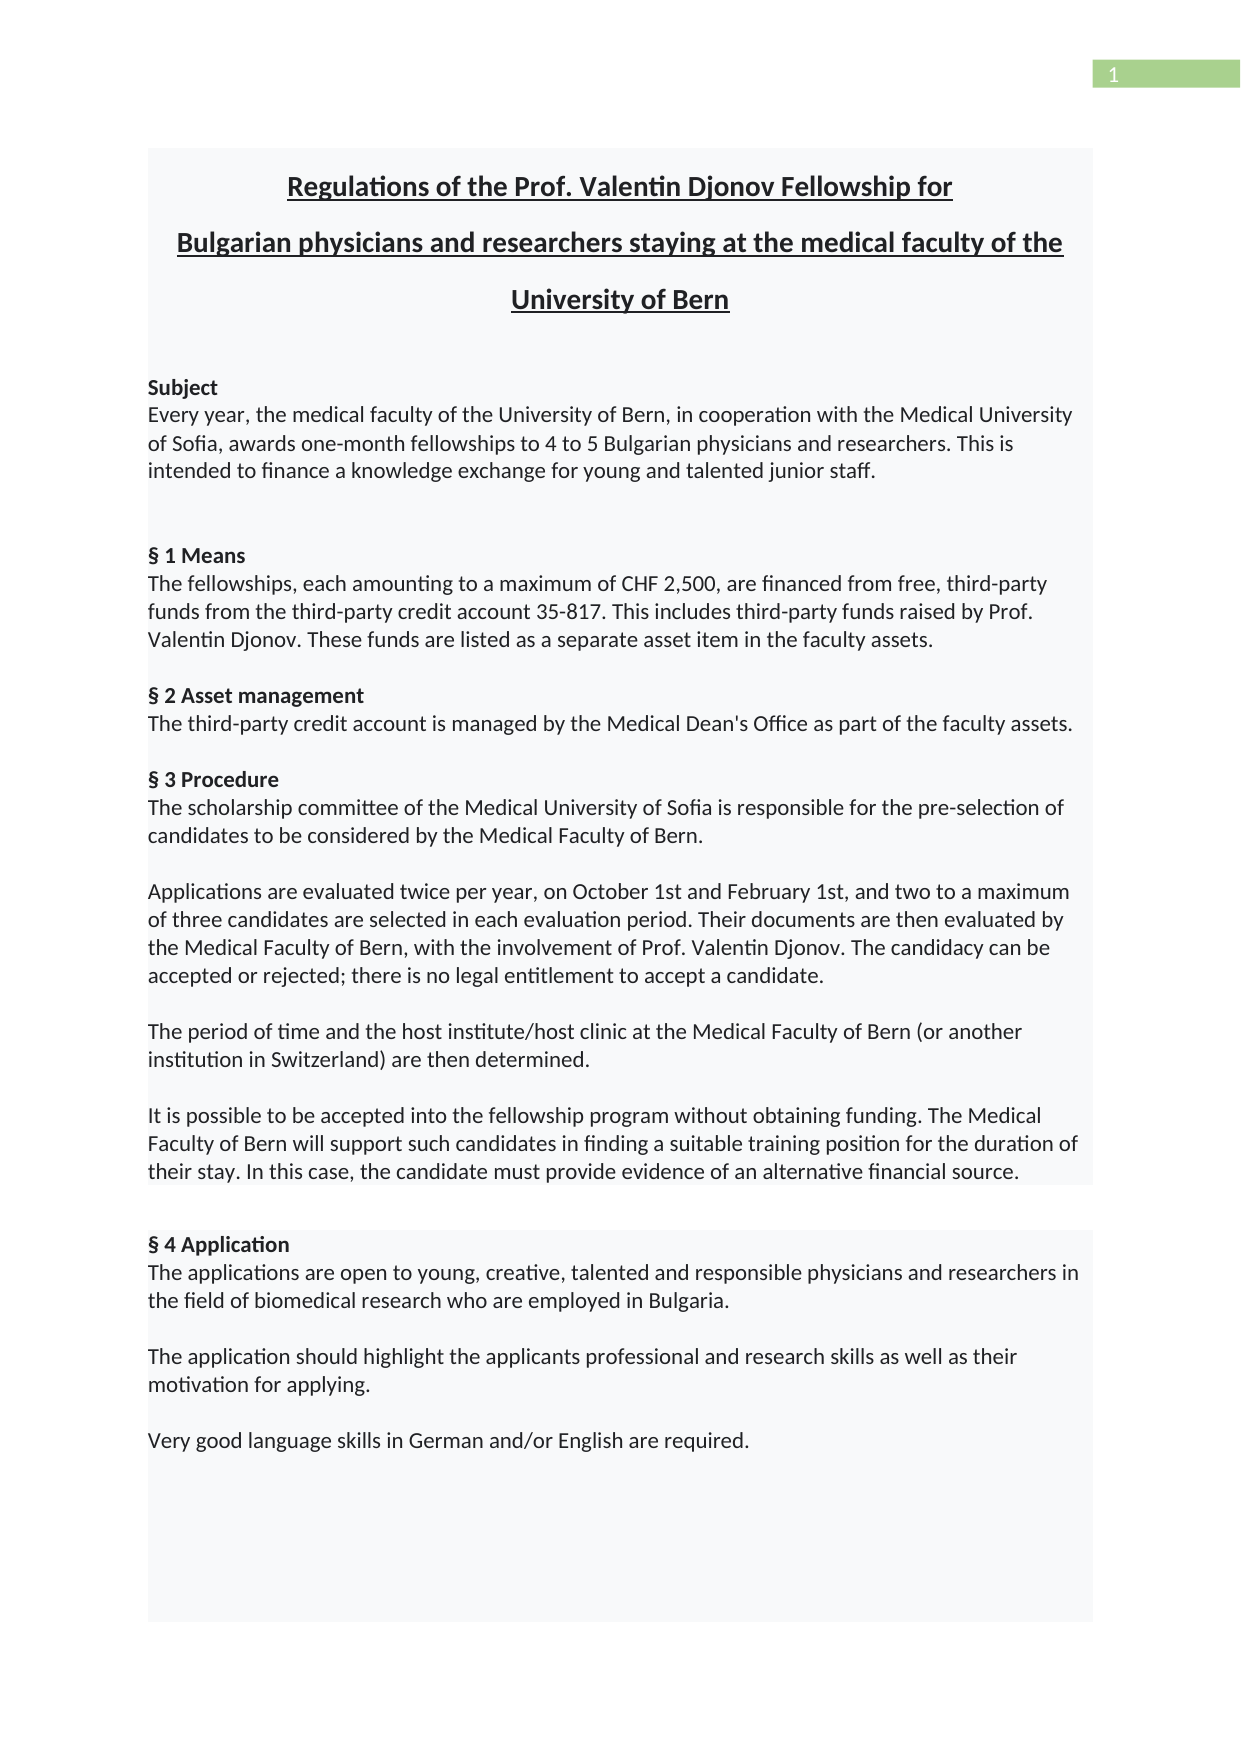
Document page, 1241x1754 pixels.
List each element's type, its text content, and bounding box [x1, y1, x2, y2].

text § 4 Application [148, 1230, 1093, 1258]
text § 1 Means [148, 541, 1093, 569]
text Applications are evaluated twice per year, on October 1st and February 1st, and two to a maximum of three candidates are selected in each evaluation period. Their documents are then evaluated by the Medical Faculty of Bern, with the involvement of Prof. Valentin Djonov. The candidacy can be accepted or rejected; there is no legal entitlement to accept a candidate. [148, 877, 1093, 989]
text The fellowships, each amounting to a maximum of CHF 2,500, are financed from free, third-party funds from the third-party credit account 35-817. This includes third-party funds raised by Prof. Valentin Djonov. These funds are listed as a separate asset item in the faculty assets. [148, 569, 1093, 653]
text Very good language skills in German and/or English are required. [148, 1426, 1093, 1454]
text The period of time and the host institute/host clinic at the Medical Faculty of Bern (or another institution in Switzerland) are then determined. [148, 1017, 1093, 1073]
text The third-party credit account is managed by the Medical Dean's Office as part of the faculty assets. [148, 709, 1093, 737]
text The applications are open to young, creative, talented and responsible physicians and researchers in the field of biomedical research who are employed in Bulgaria. [148, 1258, 1093, 1314]
text § 2 Asset management [148, 681, 1093, 709]
text Bulgarian physicians and researchers staying at the medical faculty of the University of Bern [148, 204, 1093, 316]
text Every year, the medical faculty of the University of Bern, in cooperation with the Medical University of Sofia, awards one-month fellowships to 4 to 5 Bulgarian physicians and researchers. This is intended to finance a knowledge exchange for young and talented junior staff. [148, 401, 1093, 485]
text Regulations of the Prof. Valentin Djonov Fellowship for [148, 148, 1093, 204]
text The scholarship committee of the Medical University of Sofia is responsible for the pre-selection of candidates to be considered by the Medical Faculty of Bern. [148, 793, 1093, 849]
text Subject [148, 373, 1093, 401]
text It is possible to be accepted into the fellowship program without obtaining funding. The Medical Faculty of Bern will support such candidates in finding a suitable training position for the duration of their stay. In this case, the candidate must provide evidence of an alternative financial source. [148, 1101, 1093, 1185]
text § 3 Procedure [148, 765, 1093, 793]
text The application should highlight the applicants professional and research skills as well as their motivation for applying. [148, 1342, 1093, 1398]
